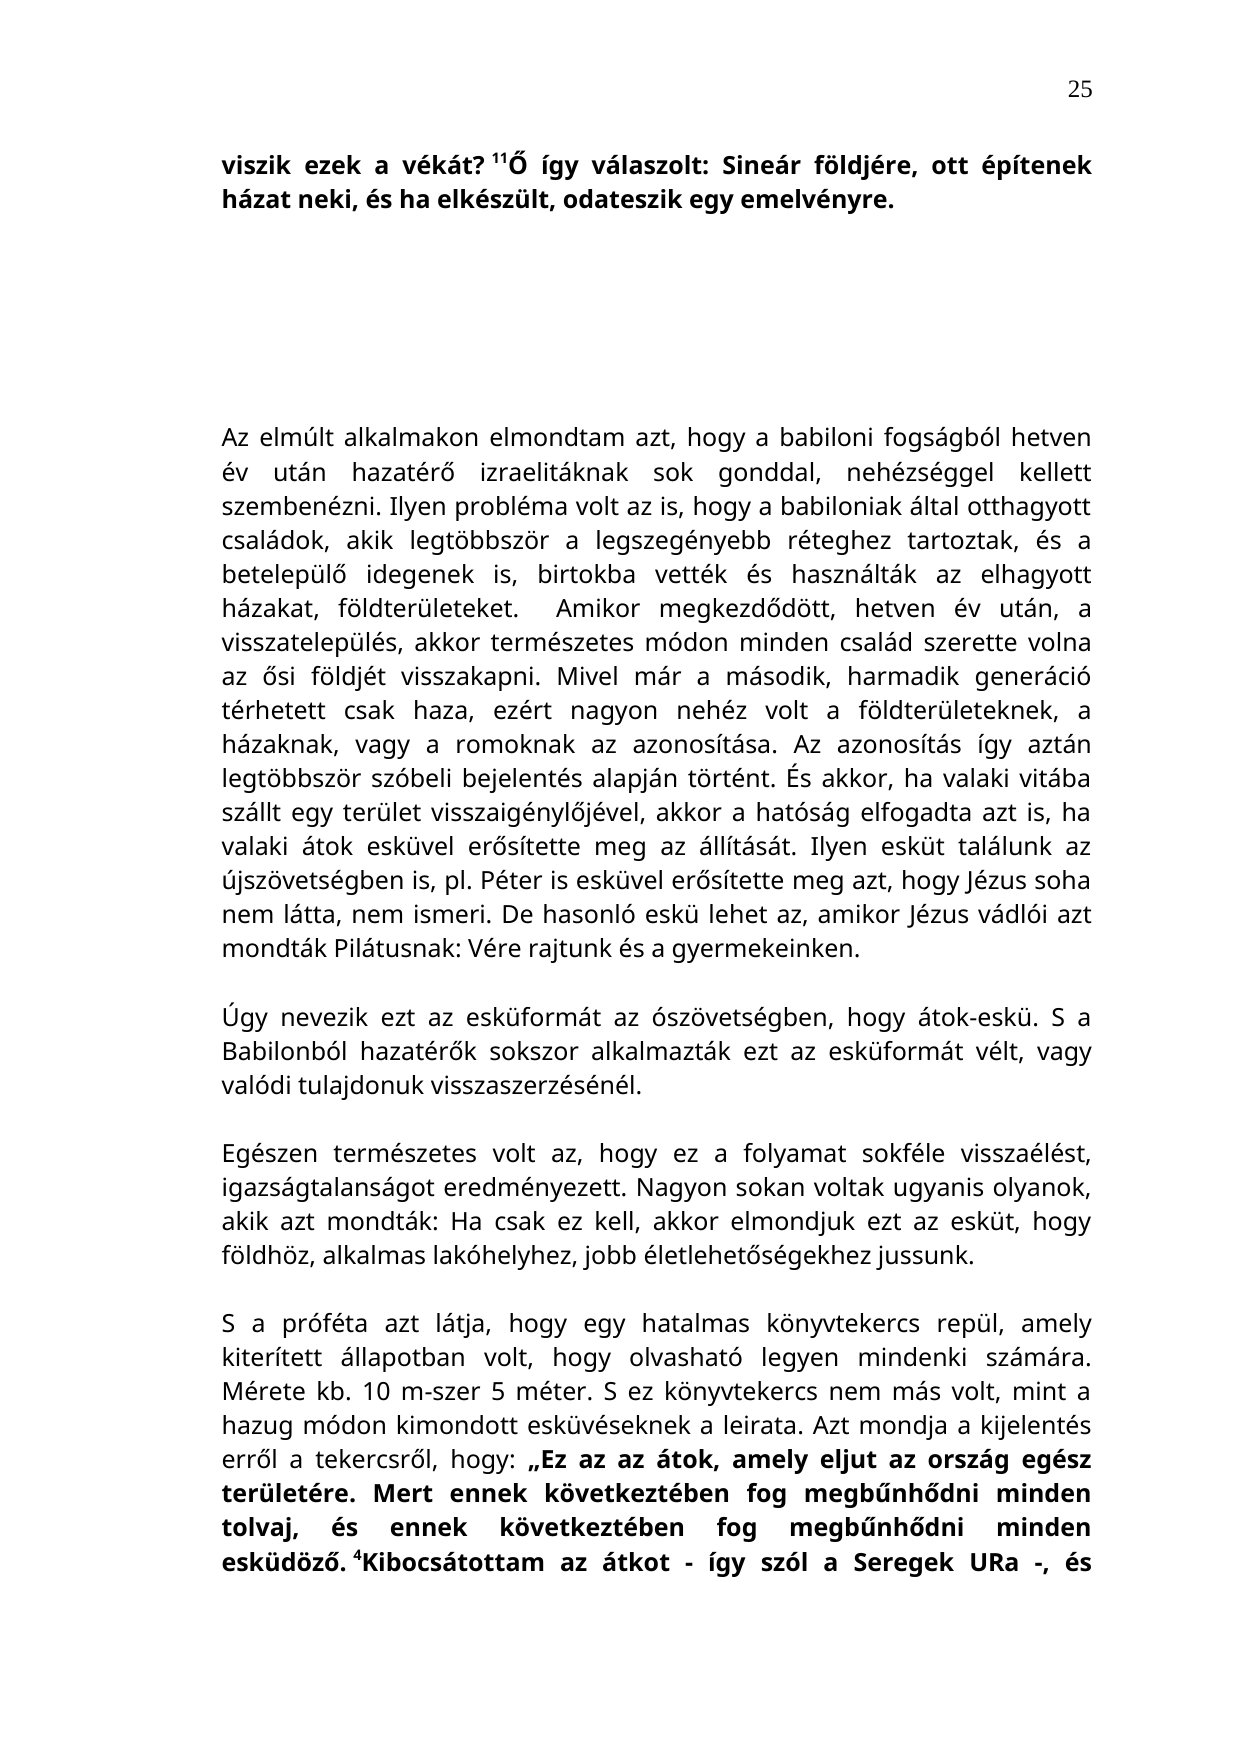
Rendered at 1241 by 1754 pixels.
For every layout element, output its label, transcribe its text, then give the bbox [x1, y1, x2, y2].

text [221, 1306, 1093, 1578]
text Úgy nevezik ezt az esküformát az ószövetségben, hogy átok-eskü. S a Babilonból hazatérők sokszor alkalmazták ezt az esküformát vélt, vagy valódi tulajdonuk visszaszerzésénél. [221, 999, 1093, 1101]
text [221, 148, 1093, 216]
text Egészen természetes volt az, hogy ez a folyamat sokféle visszaélést, igazságtalanságot eredményezett. Nagyon sokan voltak ugyanis olyanok, akik azt mondták: Ha csak ez kell, akkor elmondjuk ezt az esküt, hogy földhöz, alkalmas lakóhelyhez, jobb életlehetőségekhez jussunk. [221, 1135, 1093, 1272]
text Az elmúlt alkalmakon elmondtam azt, hogy a babiloni fogságból hetven év után hazatérő izraelitáknak sok gonddal, nehézséggel kellett szembenézni. Ilyen probléma volt az is, hogy a babiloniak által otthagyott családok, akik legtöbbször a legszegényebb réteghez tartoztak, és a betelepülő idegenek is, birtokba vették és használták az elhagyott házakat, földterületeket. Amikor megkezdődött, hetven év után, a visszatelepülés, akkor természetes módon minden család szerette volna az ősi földjét visszakapni. Mivel már a második, harmadik generáció térhetett csak haza, ezért nagyon nehéz volt a földterületeknek, a házaknak, vagy a romoknak az azonosítása. Az azonosítás így aztán legtöbbször szóbeli bejelentés alapján történt. És akkor, ha valaki vitába szállt egy terület visszaigénylőjével, akkor a hatóság elfogadta azt is, ha valaki átok esküvel erősítette meg az állítását. Ilyen esküt találunk az újszövetségben is, pl. Péter is esküvel erősítette meg azt, hogy Jézus soha nem látta, nem ismeri. De hasonló eskü lehet az, amikor Jézus vádlói azt mondták Pilátusnak: Vére rajtunk és a gyermekeinken. [221, 420, 1093, 965]
